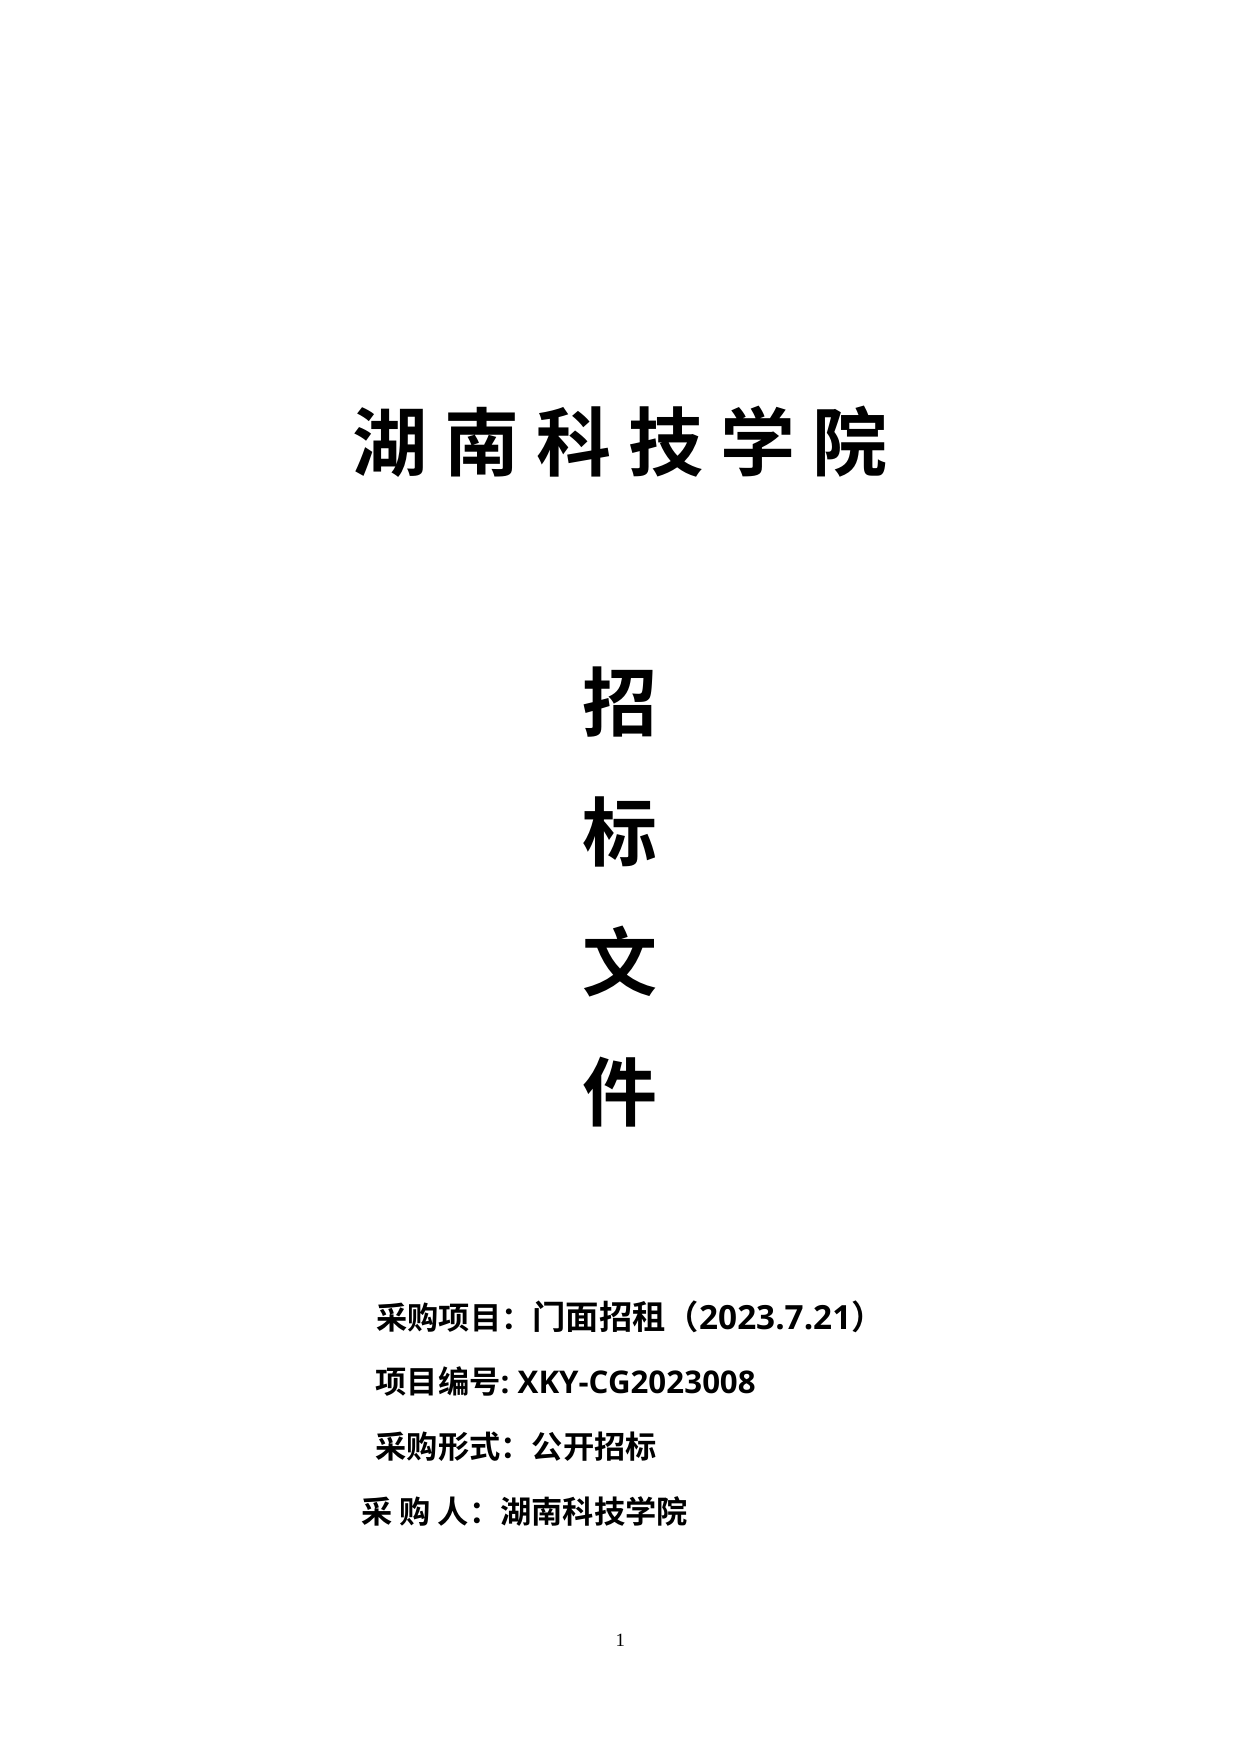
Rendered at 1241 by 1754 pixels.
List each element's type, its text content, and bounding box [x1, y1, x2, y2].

text 项目编号: XKY-CG2023008 [188, 1347, 1052, 1412]
text 文 [188, 892, 1052, 1022]
text 件 [188, 1022, 1052, 1152]
text 招 [188, 632, 1052, 762]
text 采购项目：门面招租（2023.7.21） [188, 1282, 1052, 1347]
text 标 [188, 762, 1052, 892]
text 湖 南 科 技 学 院 [188, 372, 1052, 502]
text 采购形式：公开招标 [188, 1412, 1052, 1477]
text 采 购 人：湖南科技学院 [188, 1477, 1052, 1542]
